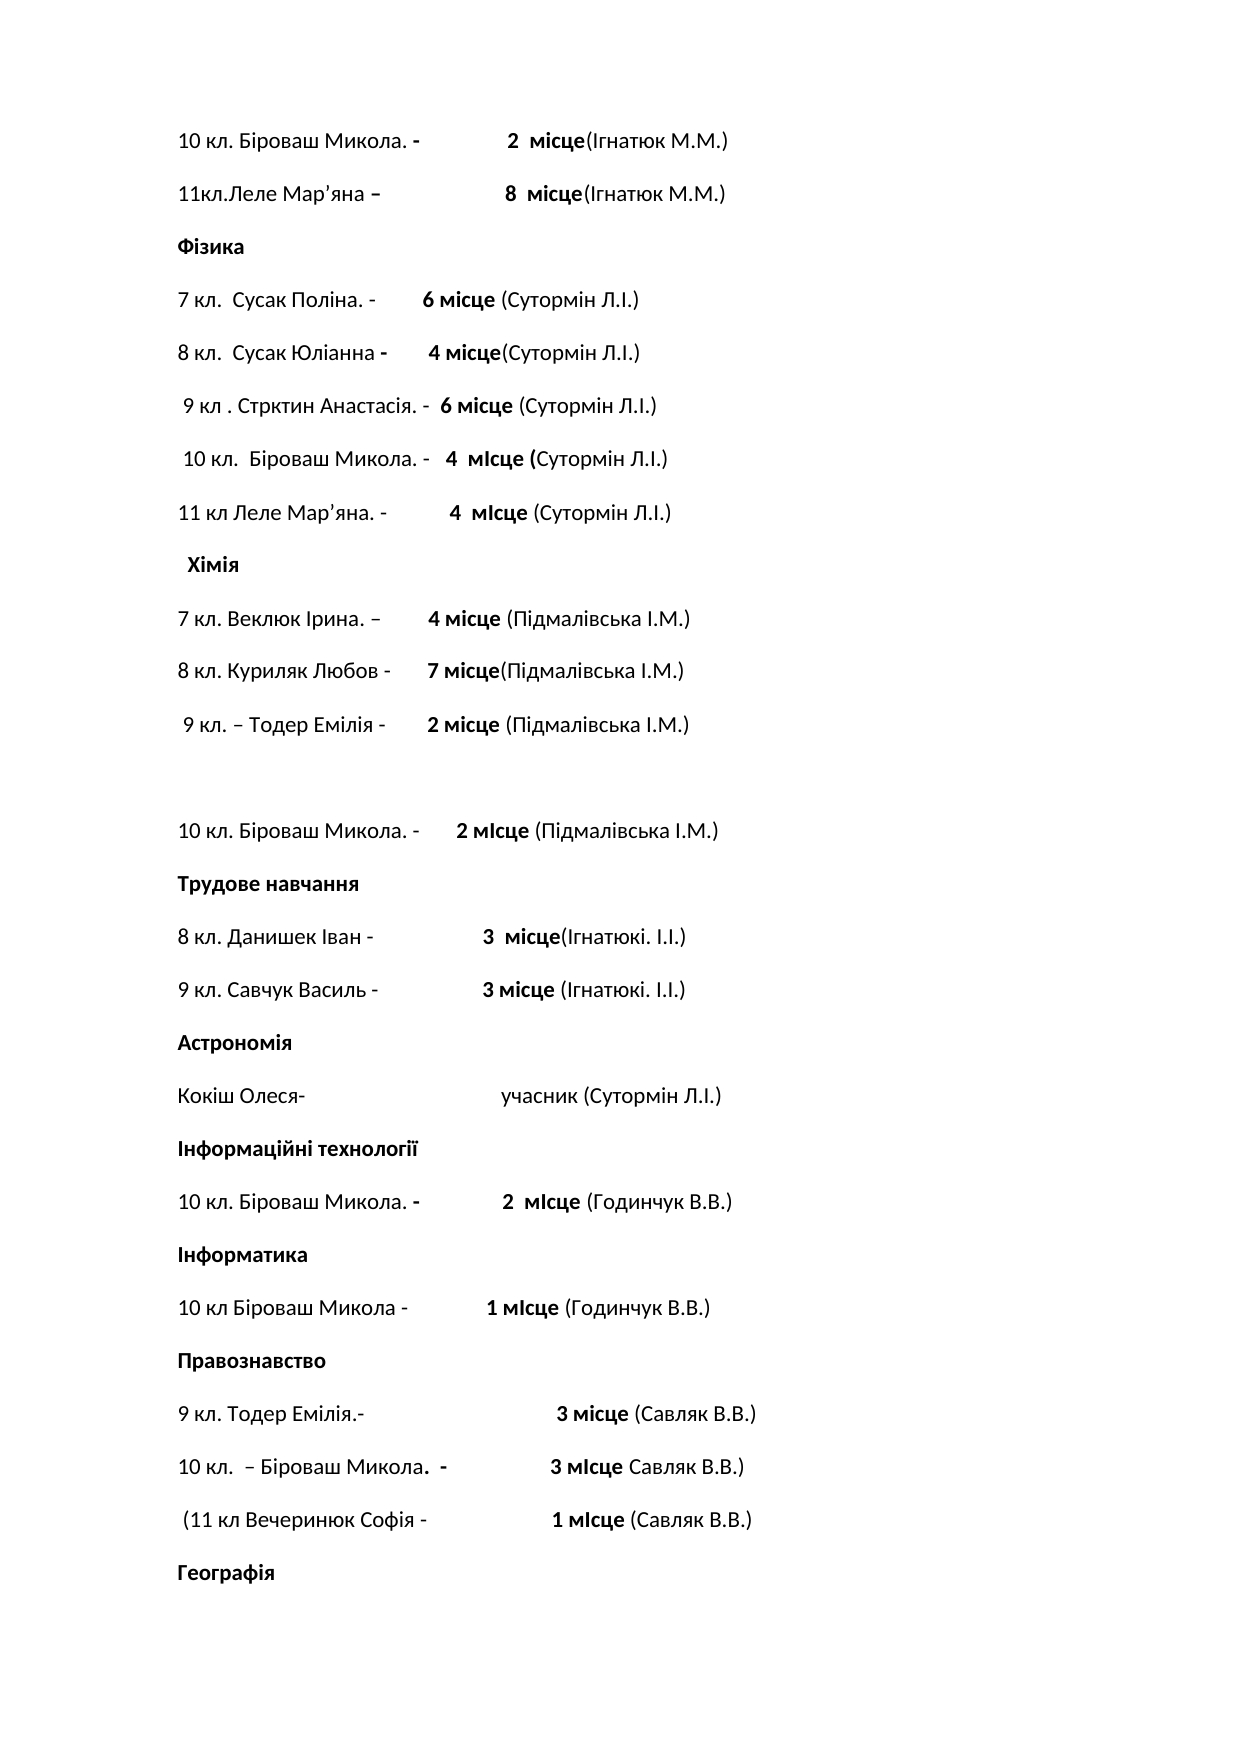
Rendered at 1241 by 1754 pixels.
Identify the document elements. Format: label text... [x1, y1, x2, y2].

text (11 кл Вечеринюк Софія - 1 мІсце (Савляк В.В.) [177, 1505, 1152, 1533]
text Інформатика [177, 1240, 1152, 1268]
text 8 кл. Сусак Юліанна - 4 місце(Сутормін Л.І.) [177, 338, 1152, 367]
text 9 кл. Савчук Василь - 3 місце (Ігнатюкі. І.І.) [177, 975, 1152, 1003]
text 7 кл. Веклюк Ірина. – 4 місце (Підмалівська І.М.) [177, 604, 1152, 632]
text Інформаційні технології [177, 1134, 1152, 1162]
text Фізика [177, 232, 1152, 261]
text 10 кл. Біроваш Микола. - 2 місце(Ігнатюк М.М.) [177, 126, 1152, 154]
text Географія [177, 1558, 1152, 1586]
text Астрономія [177, 1028, 1152, 1056]
text 10 кл. – Біроваш Микола. - 3 мІсце Савляк В.В.) [177, 1452, 1152, 1480]
text Трудове навчання [177, 869, 1152, 897]
text 8 кл. Данишек Іван - 3 місце(Ігнатюкі. І.І.) [177, 922, 1152, 950]
text 10 кл Біроваш Микола - 1 мІсце (Годинчук В.В.) [177, 1293, 1152, 1321]
text 10 кл. Біроваш Микола. - 2 мІсце (Підмалівська І.М.) [177, 816, 1152, 844]
text 10 кл. Біроваш Микола. - 2 мІсце (Годинчук В.В.) [177, 1187, 1152, 1215]
text Хімія [177, 551, 1152, 579]
text 8 кл. Куриляк Любов - 7 місце(Підмалівська І.М.) [177, 657, 1152, 685]
text 11 кл Леле Мар’яна. - 4 мІсце (Сутормін Л.І.) [177, 498, 1152, 526]
text 10 кл. Біроваш Микола. - 4 мІсце (Сутормін Л.І.) [177, 444, 1152, 473]
text Кокіш Олеся- учасник (Сутормін Л.І.) [177, 1081, 1152, 1109]
text 9 кл. – Тодер Емілія - 2 місце (Підмалівська І.М.) [177, 710, 1152, 738]
text 9 кл. Тодер Емілія.- 3 місце (Савляк В.В.) [177, 1399, 1152, 1427]
text 7 кл. Сусак Поліна. - 6 місце (Сутормін Л.І.) [177, 286, 1152, 313]
text 9 кл . Стрктин Анастасія. - 6 місце (Сутормін Л.І.) [177, 392, 1152, 419]
text Правознавство [177, 1346, 1152, 1374]
text 11кл.Леле Мар’яна – 8 місце(Ігнатюк М.М.) [177, 179, 1152, 207]
